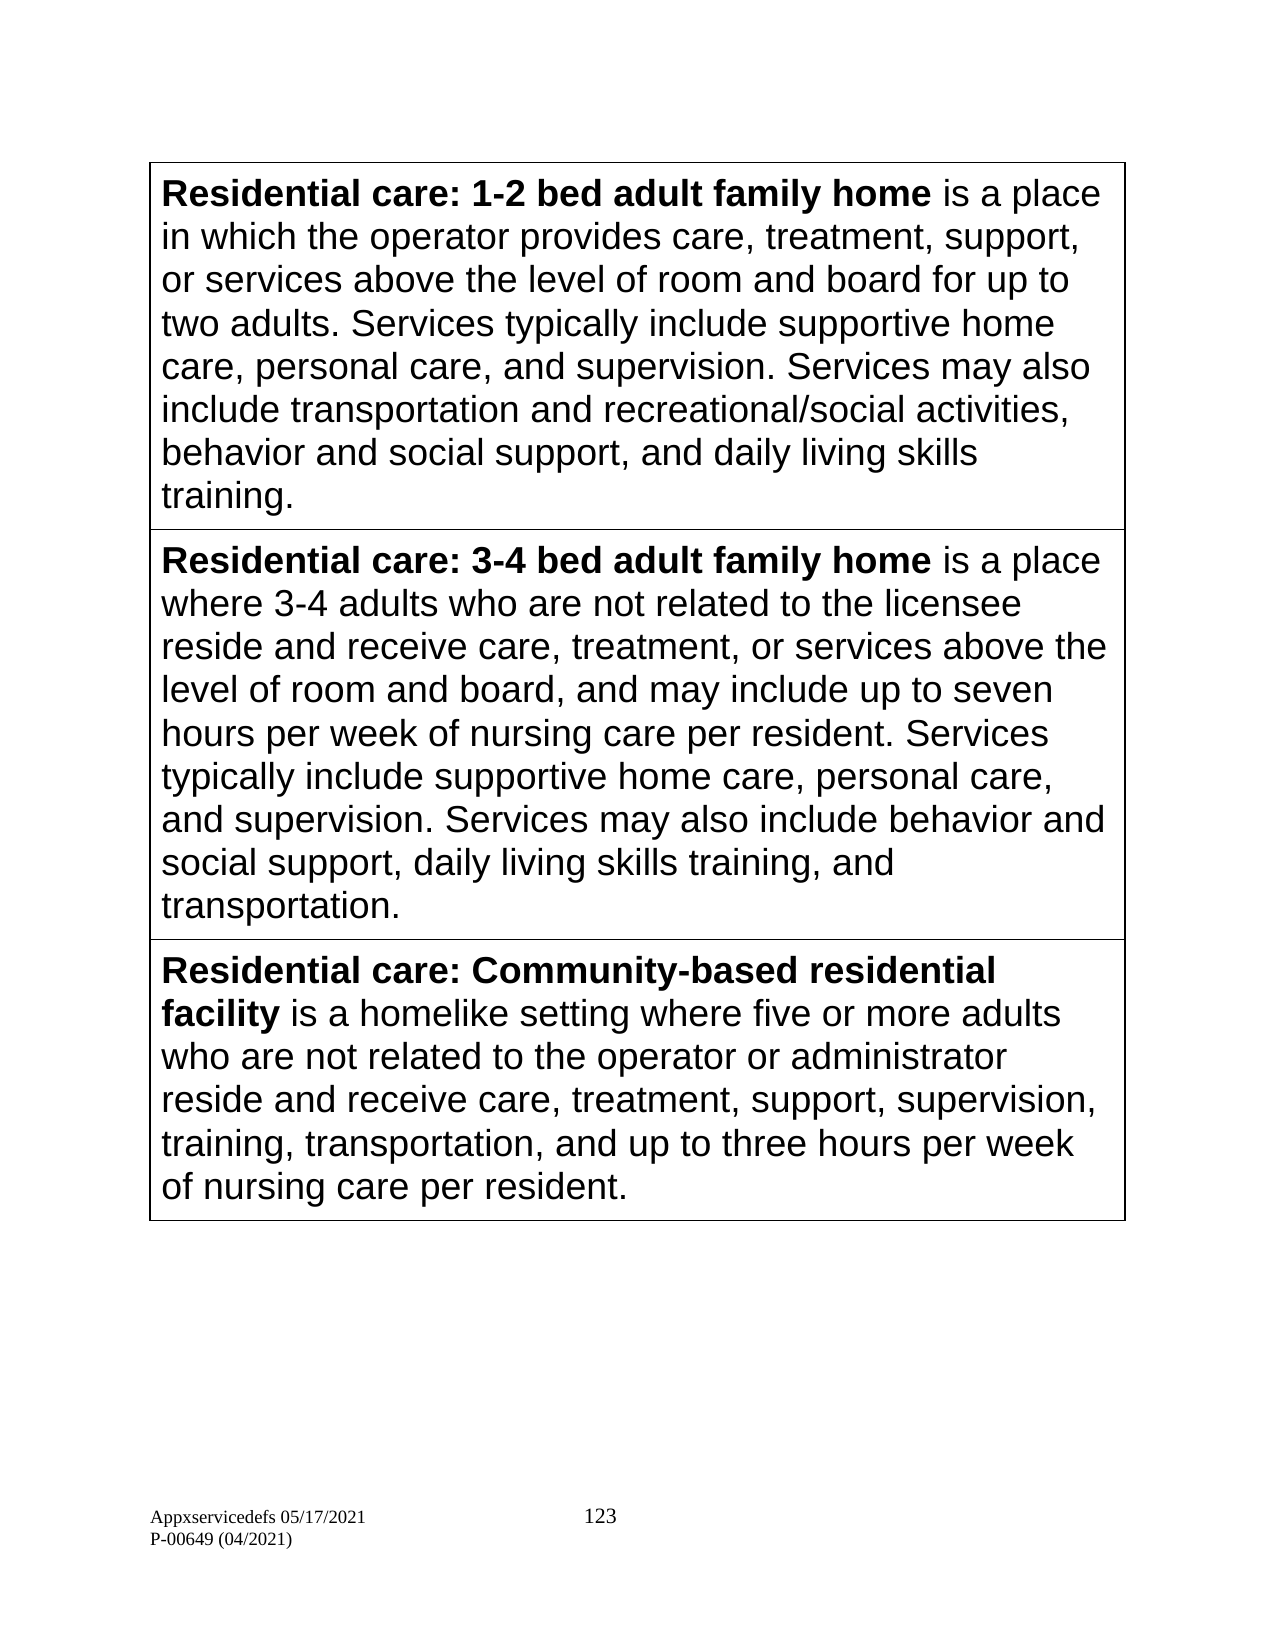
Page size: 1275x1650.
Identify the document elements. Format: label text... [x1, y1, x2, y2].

table_cell Residential care: 1-2 bed adult family home is a place in which the operator provides care, treatment, support, or services above the level of room and board for up to two adults. Services typically include supportive home care, personal care, and supervision. Services may also include transportation and recreational/social activities, behavior and social support, and daily living skills training. [151, 163, 1124, 529]
table_cell Residential care: 3-4 bed adult family home is a place where 3-4 adults who are not related to the licensee reside and receive care, treatment, or services above the level of room and board, and may include up to seven hours per week of nursing care per resident. Services typically include supportive home care, personal care, and supervision. Services may also include behavior and social support, daily living skills training, and transportation. [151, 530, 1124, 939]
table_cell Residential care: Community-based residential facility is a homelike setting where five or more adults who are not related to the operator or administrator reside and receive care, treatment, support, supervision, training, transportation, and up to three hours per week of nursing care per resident. [151, 940, 1124, 1219]
